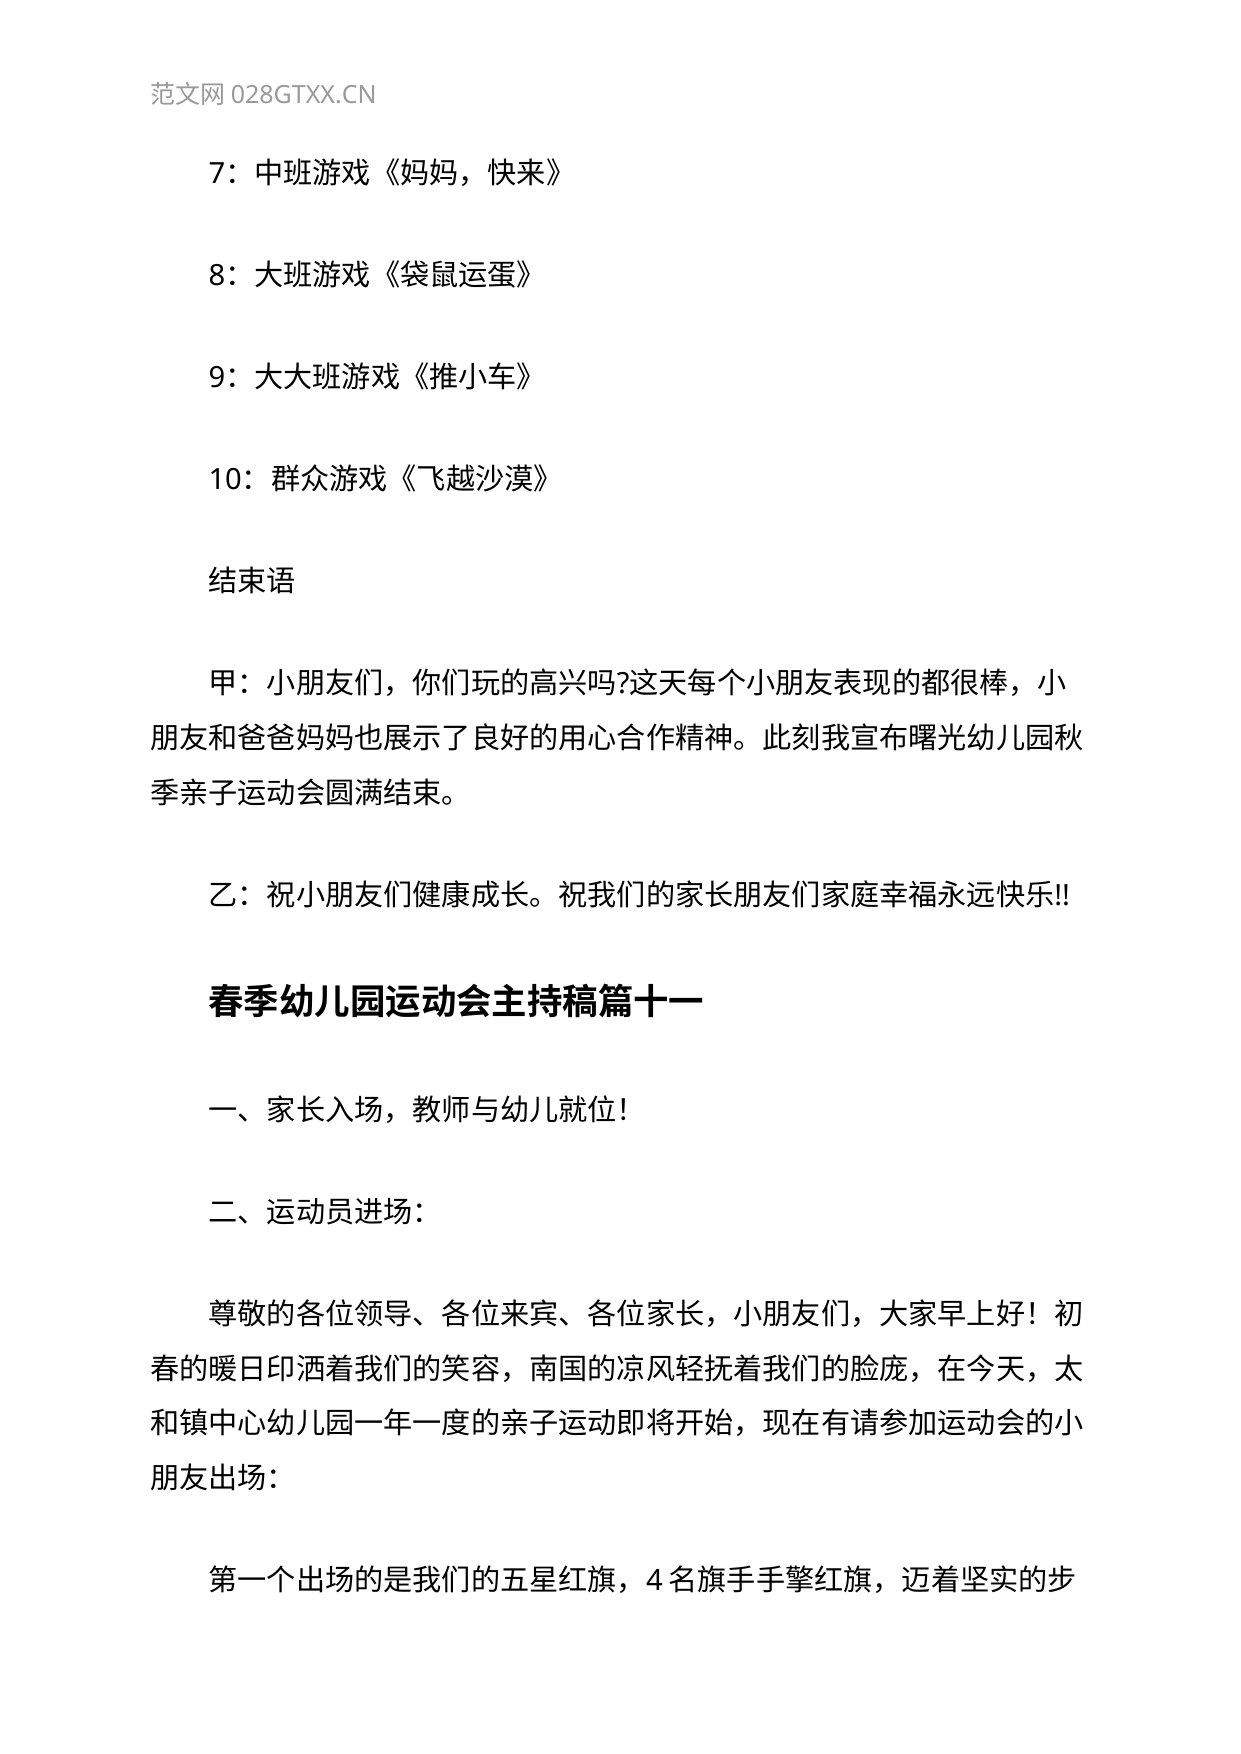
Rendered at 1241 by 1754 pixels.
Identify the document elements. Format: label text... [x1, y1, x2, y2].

text 10：群众游戏《飞越沙漠》 [150, 456, 1090, 498]
text 尊敬的各位领导、各位来宾、各位家长，小朋友们，大家早上好！初春的暖日印洒着我们的笑容，南国的凉风轻抚着我们的脸庞，在今天，太和镇中心幼儿园一年一度的亲子运动即将开始，现在有请参加运动会的小朋友出场： [150, 1290, 1090, 1497]
text 9：大大班游戏《推小车》 [150, 354, 1090, 396]
text 二、运动员进场： [150, 1188, 1090, 1231]
text 乙：祝小朋友们健康成长。祝我们的家长朋友们家庭幸福永远快乐!! [150, 871, 1090, 914]
text 春季幼儿园运动会主持稿篇十一 [150, 973, 1090, 1024]
text 甲：小朋友们，你们玩的高兴吗?这天每个小朋友表现的都很棒，小朋友和爸爸妈妈也展示了良好的用心合作精神。此刻我宣布曙光幼儿园秋季亲子运动会圆满结束。 [150, 660, 1090, 812]
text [150, 1557, 1090, 1599]
text 一、家长入场，教师与幼儿就位！ [150, 1087, 1090, 1129]
text 7：中班游戏《妈妈，快来》 [150, 150, 1090, 192]
text 8：大班游戏《袋鼠运蛋》 [150, 252, 1090, 294]
text 结束语 [150, 558, 1090, 600]
